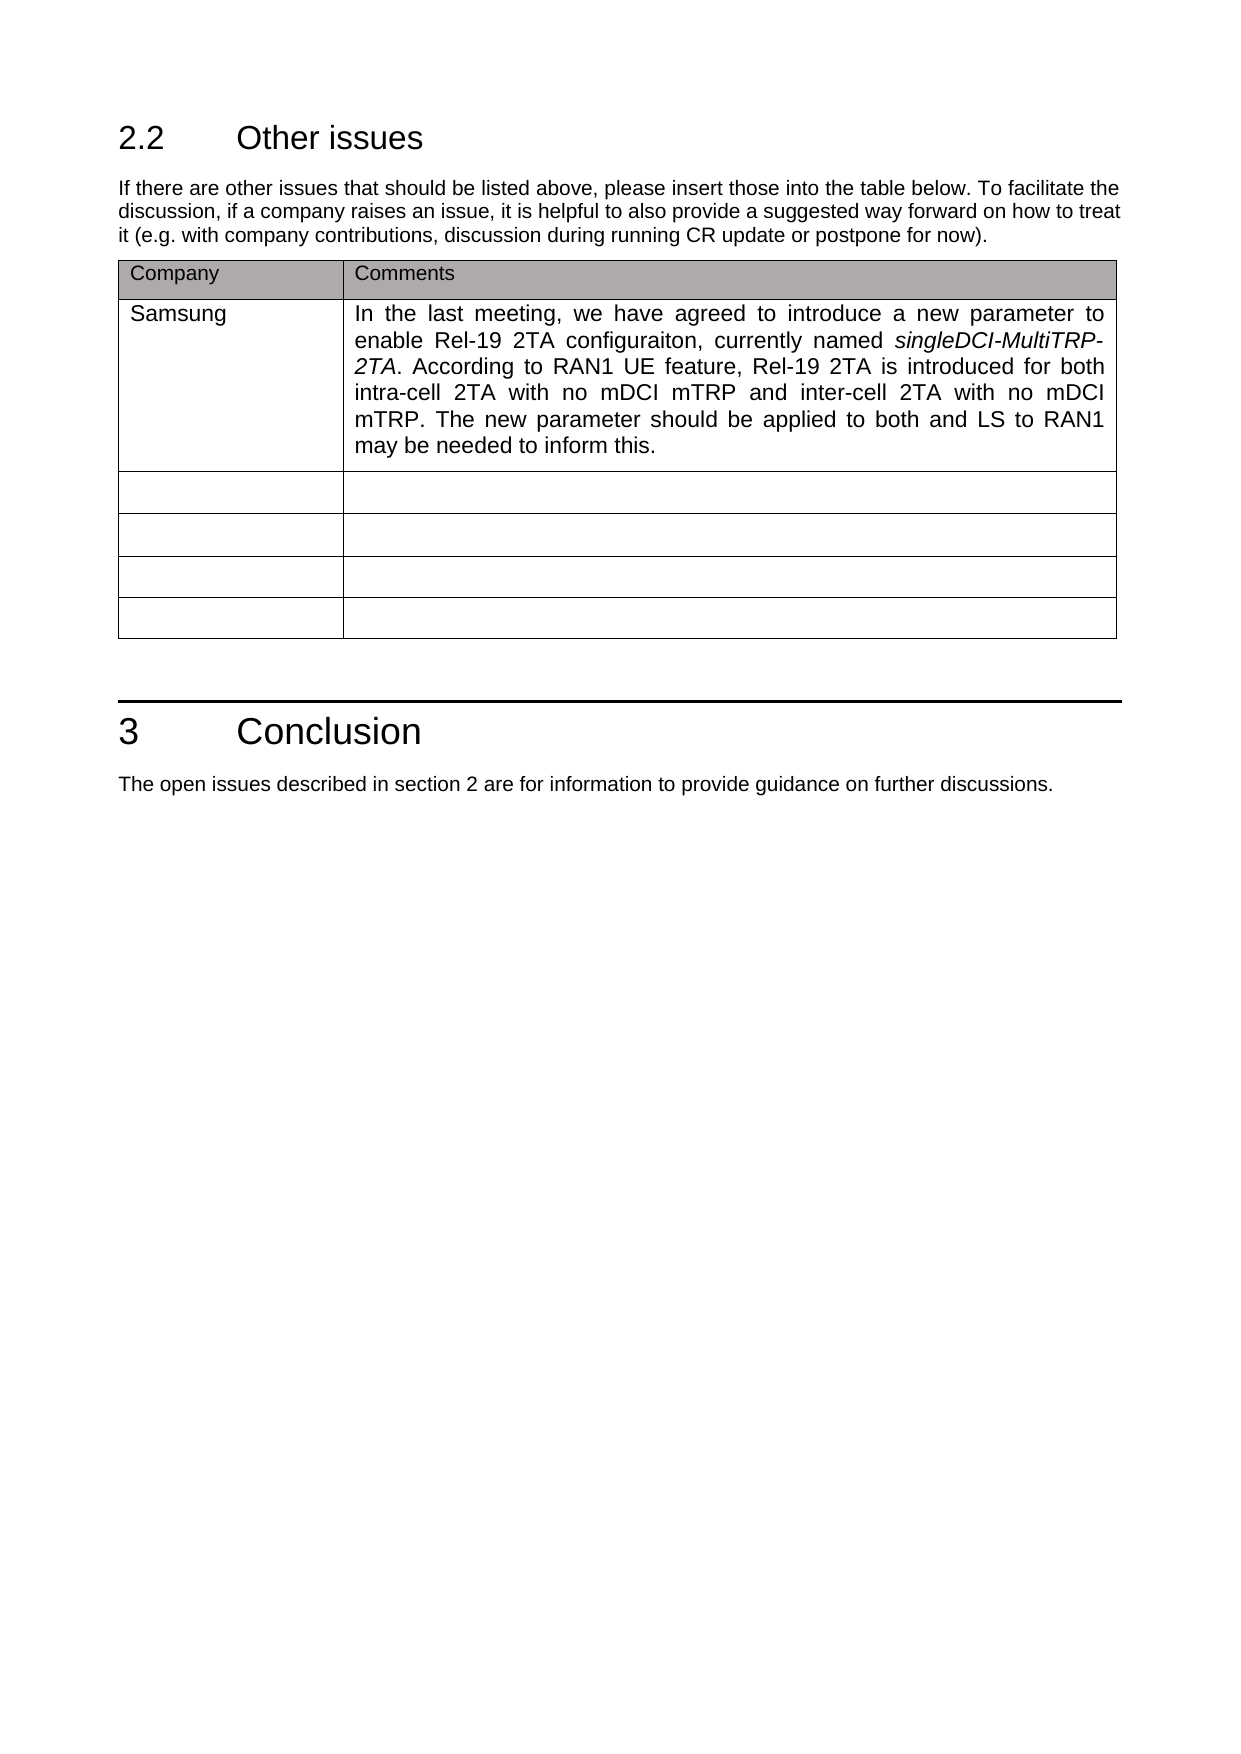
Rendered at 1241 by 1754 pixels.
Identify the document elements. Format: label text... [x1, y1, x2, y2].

table_cell Samsung [119, 300, 343, 471]
table_cell [119, 598, 343, 638]
list If there are other issues that should be listed above, please insert those into the table below. To facilitate the discussion, if a company raises an issue, it is helpful to also provide a suggested way forward on how to treat it (e.g. with company contributions, discussion during running CR update or postpone for now). [118, 175, 1122, 247]
table_cell [119, 514, 343, 556]
table_cell [344, 514, 1116, 556]
table_cell [119, 472, 343, 513]
subtitle 2.2 Other issues [118, 118, 1122, 157]
table_cell [344, 472, 1116, 513]
table_cell In the last meeting, we have agreed to introduce a new parameter to enable Rel-19 2TA configuraiton, currently named singleDCI-MultiTRP-2TA. According to RAN1 UE feature, Rel-19 2TA is introduced for both intra-cell 2TA with no mDCI mTRP and inter-cell 2TA with no mDCI mTRP. The new parameter should be applied to both and LS to RAN1 may be needed to inform this. [344, 300, 1116, 471]
table_cell [344, 557, 1116, 597]
table_cell [344, 598, 1116, 638]
table_cell [119, 557, 343, 597]
table_header Company [119, 261, 343, 299]
subtitle 3 Conclusion [118, 703, 1122, 753]
table_header Comments [344, 261, 1116, 299]
text The open issues described in section 2 are for information to provide guidance on further discussions. [118, 771, 1122, 795]
